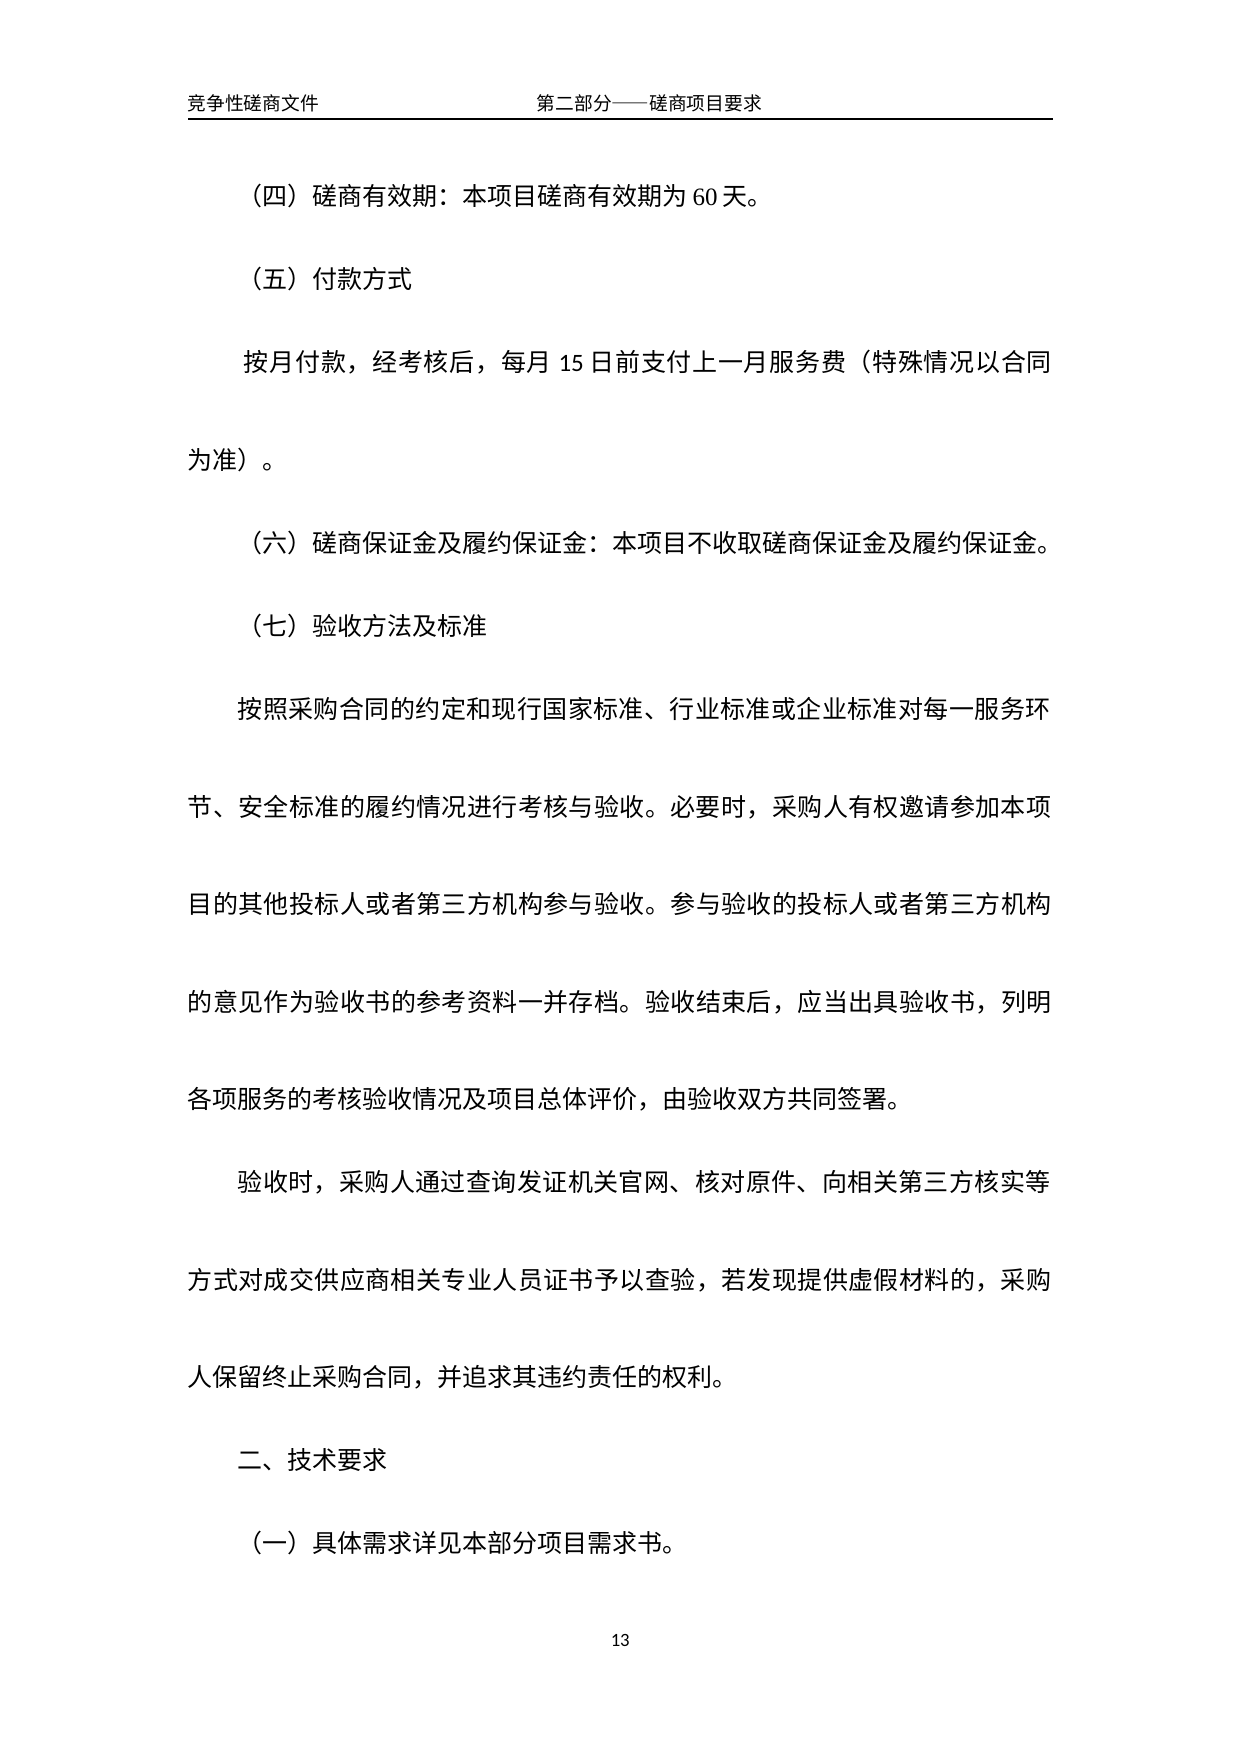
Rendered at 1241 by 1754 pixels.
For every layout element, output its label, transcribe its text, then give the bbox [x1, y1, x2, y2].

text （五）付款方式 [187, 245, 1053, 310]
text 二、技术要求 [187, 1426, 1053, 1491]
text （四）磋商有效期：本项目磋商有效期为60天。 [187, 162, 1053, 227]
text 按照采购合同的约定和现行国家标准、行业标准或企业标准对每一服务环节、安全标准的履约情况进行考核与验收。必要时，采购人有权邀请参加本项目的其他投标人或者第三方机构参与验收。参与验收的投标人或者第三方机构的意见作为验收书的参考资料一并存档。验收结束后，应当出具验收书，列明各项服务的考核验收情况及项目总体评价，由验收双方共同签署。 [187, 675, 1053, 1130]
text （一）具体需求详见本部分项目需求书。 [187, 1509, 1053, 1574]
text （六）磋商保证金及履约保证金：本项目不收取磋商保证金及履约保证金。 [187, 509, 1053, 574]
text 按月付款，经考核后，每月15日前支付上一月服务费（特殊情况以合同为准）。 [187, 328, 1053, 491]
text （七）验收方法及标准 [187, 592, 1053, 657]
text 验收时，采购人通过查询发证机关官网、核对原件、向相关第三方核实等方式对成交供应商相关专业人员证书予以查验，若发现提供虚假材料的，采购人保留终止采购合同，并追求其违约责任的权利。 [187, 1148, 1053, 1408]
